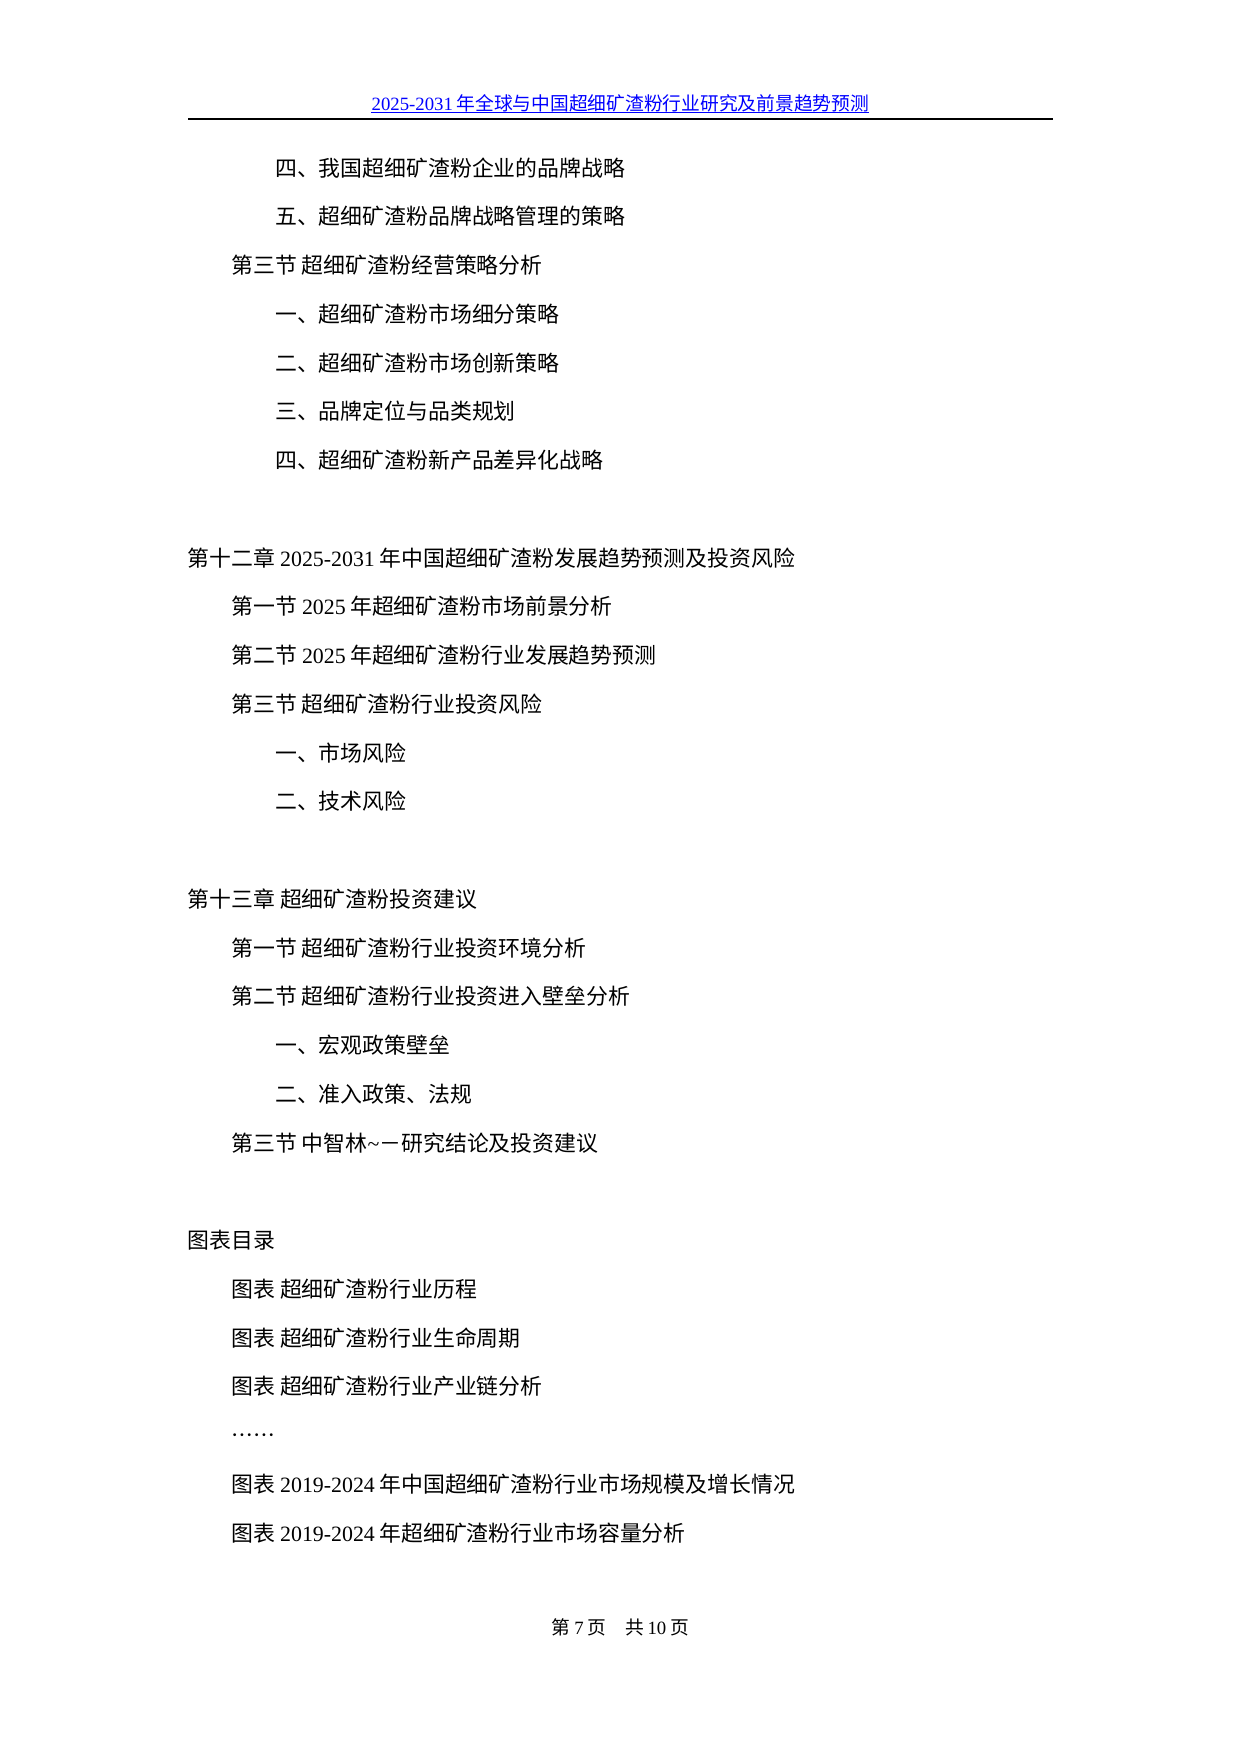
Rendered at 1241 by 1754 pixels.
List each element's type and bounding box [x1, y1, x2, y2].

text [187, 150, 1053, 1548]
